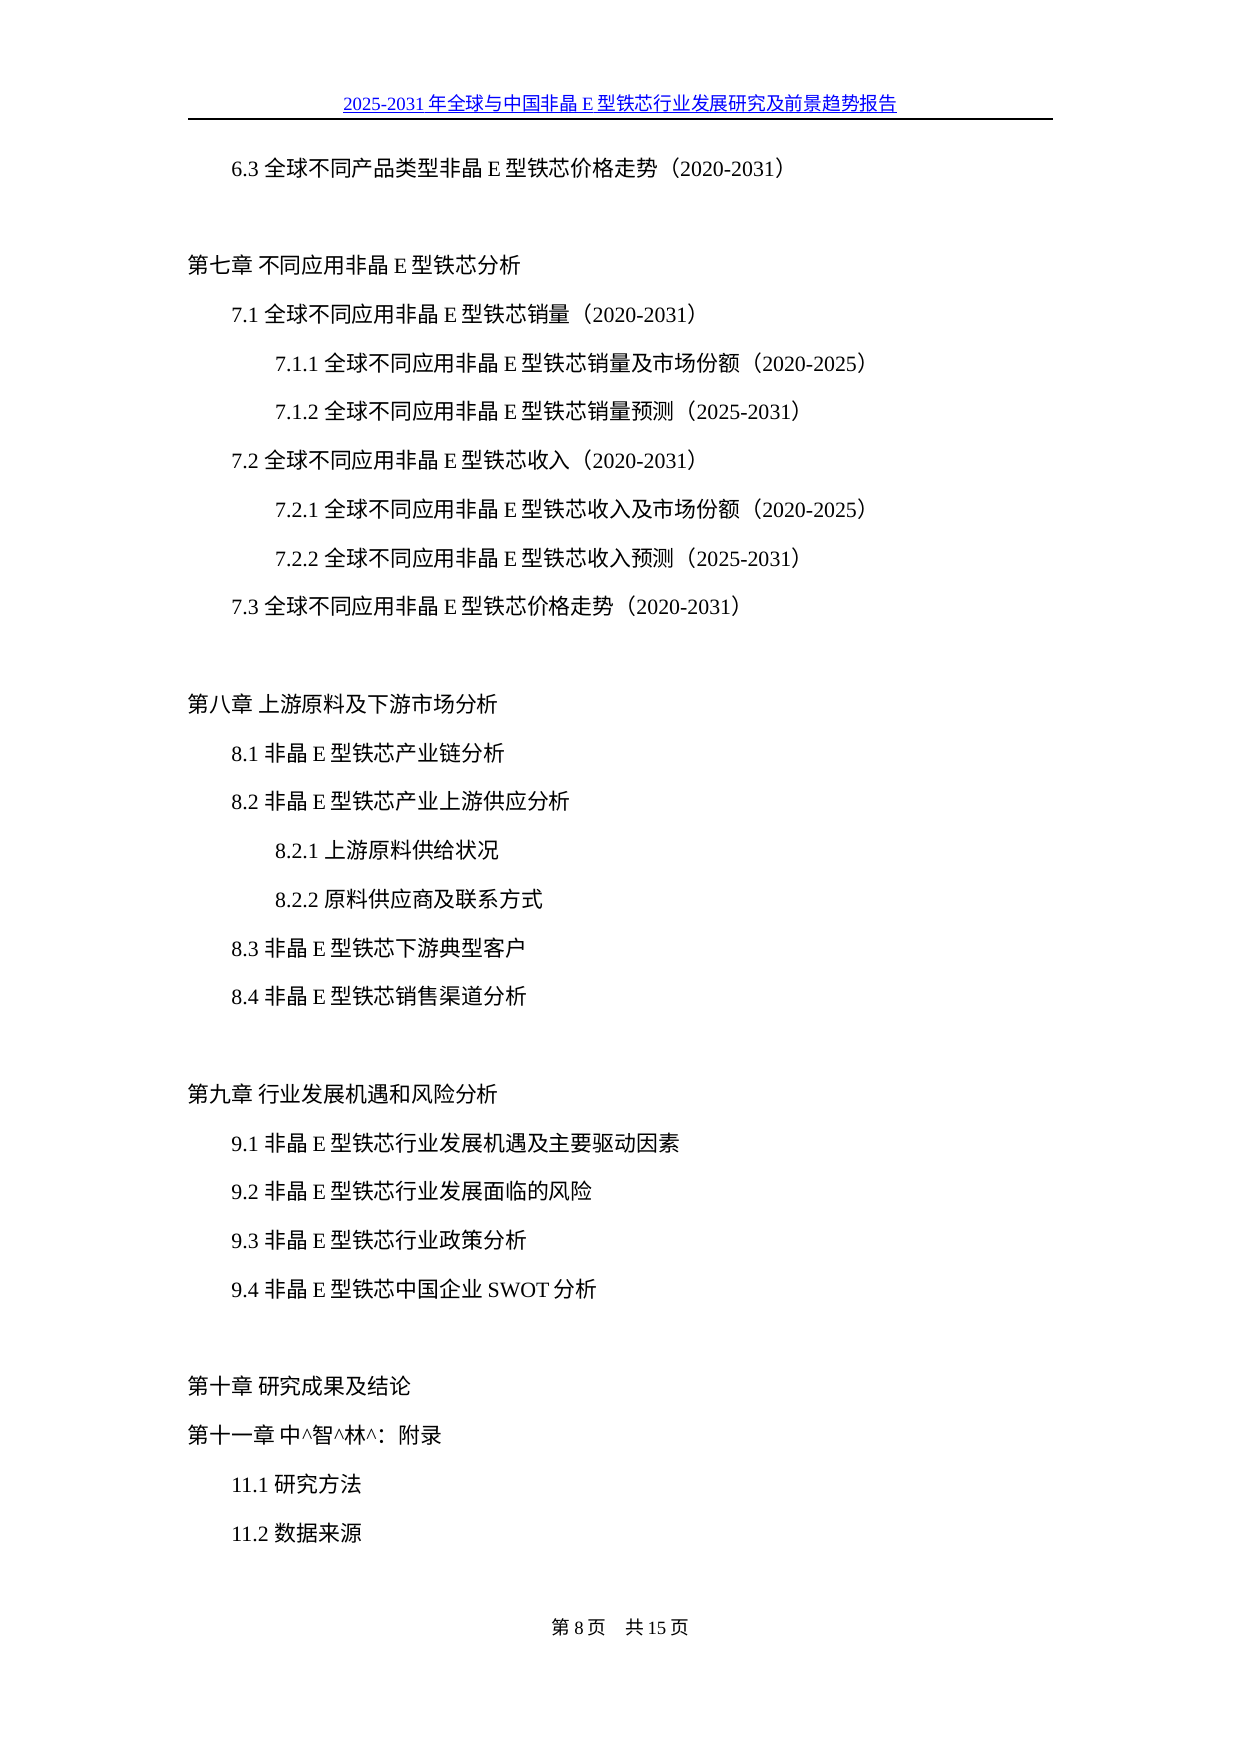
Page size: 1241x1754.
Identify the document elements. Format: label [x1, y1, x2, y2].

text [187, 150, 1053, 1548]
